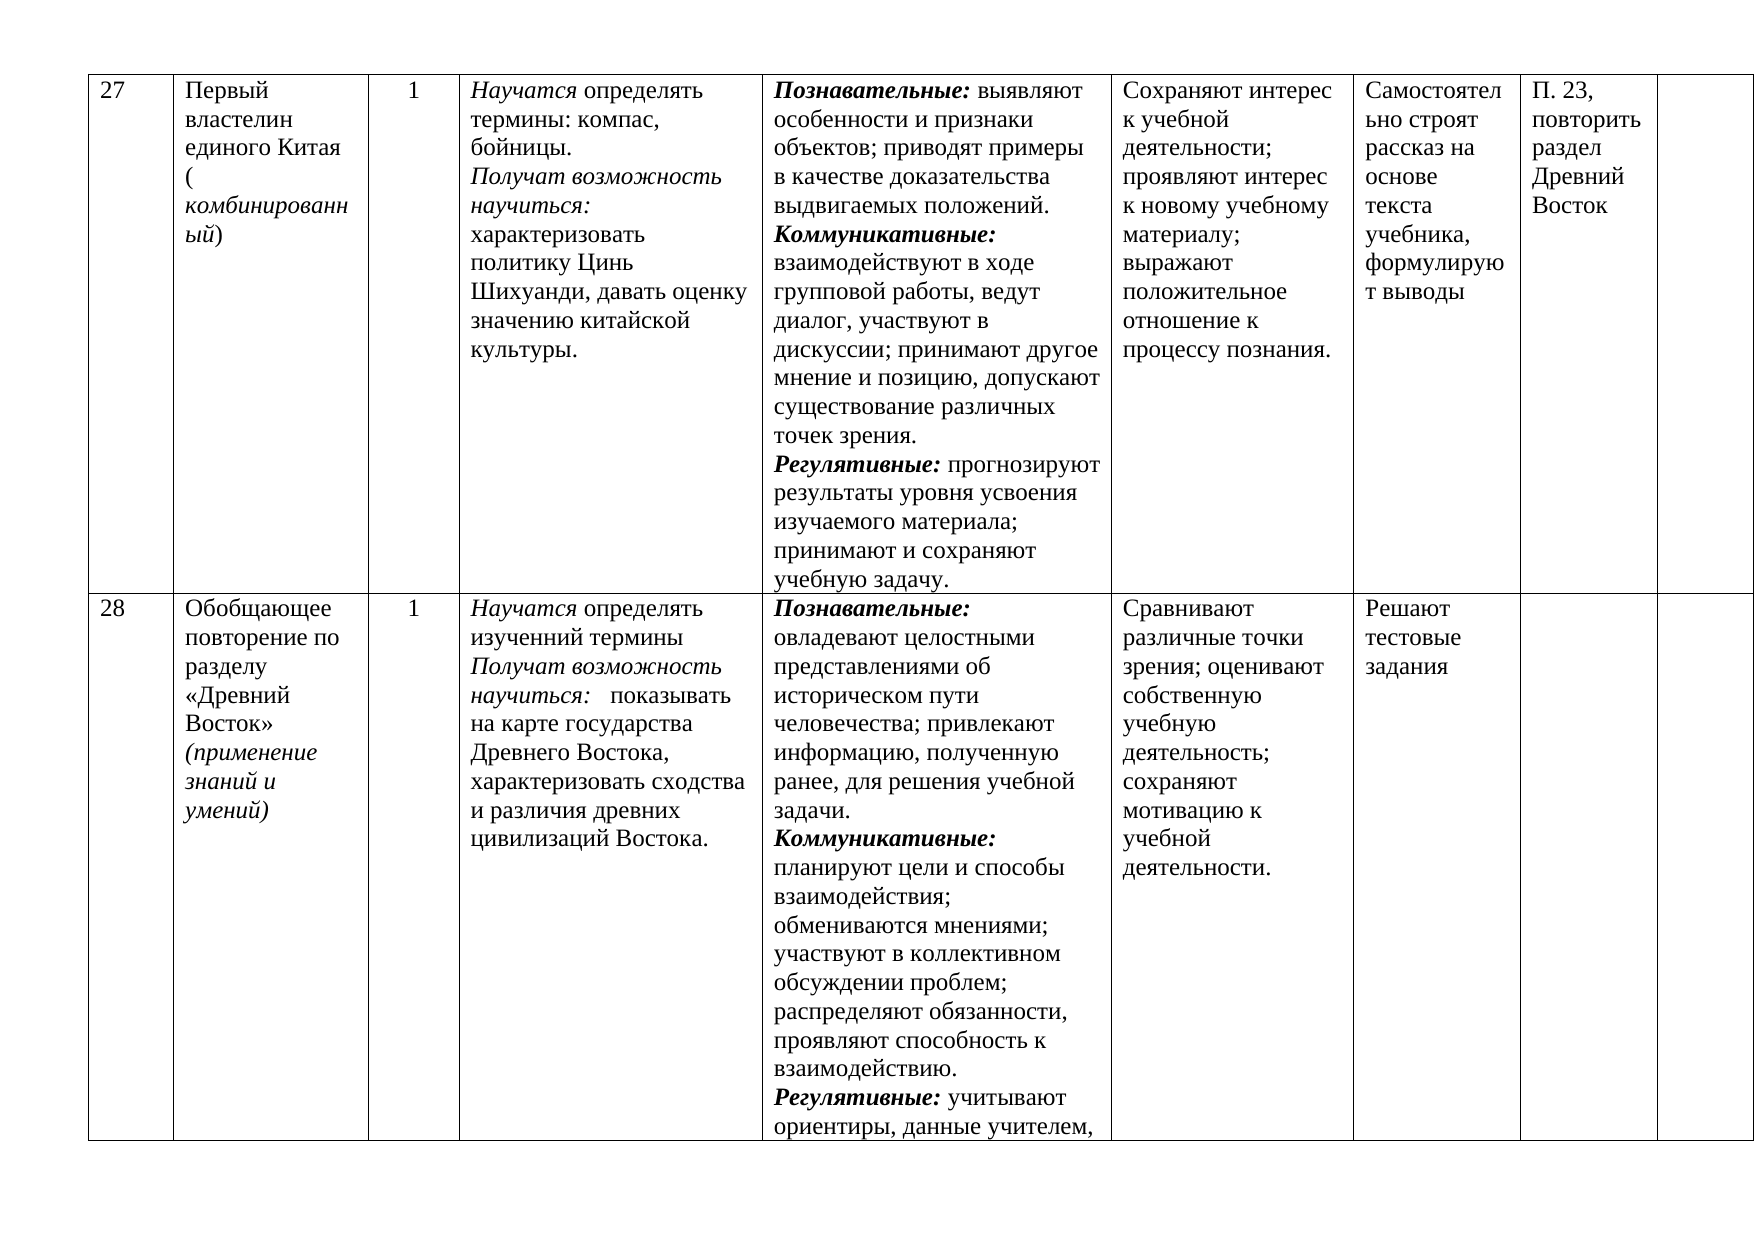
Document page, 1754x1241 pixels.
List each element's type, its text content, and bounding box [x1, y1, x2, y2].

table_cell 27 [89, 75, 173, 592]
table_cell 1 [369, 594, 459, 1140]
table_cell Первый властелин единого Китая (комбинированный) [174, 75, 368, 592]
table_cell [1658, 594, 1753, 1140]
table_cell П. 23, повторить раздел Древний Восток [1521, 75, 1657, 592]
table_cell [1658, 75, 1753, 592]
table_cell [1112, 594, 1353, 1140]
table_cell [460, 594, 762, 1140]
table_cell Научатся определять термины: компас, бойницы. Получат возможность научиться: характеризовать политику Цинь Шихуанди, давать оценку значению китайской культуры. [460, 75, 762, 592]
table_cell 1 [369, 75, 459, 592]
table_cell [174, 594, 368, 1140]
table_cell Самостоятельно строят рассказ на основе текста учебника, формулируют выводы [1354, 75, 1520, 592]
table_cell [763, 594, 1111, 1140]
table_cell 28 [89, 594, 173, 1140]
table_cell Познавательные: выявляют особенности и признаки объектов; приводят примеры в качестве доказательства выдвигаемых положений. Коммуникативные: взаимодействуют в ходе групповой работы, ведут диалог, участвуют в дискуссии; принимают другое мнение и позицию, допускают существование различных точек зрения. Регулятивные: прогнозируют результаты уровня усвоения изучаемого материала; принимают и сохраняют учебную задачу. [763, 75, 1111, 592]
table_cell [1354, 594, 1520, 1140]
table_cell [1521, 594, 1657, 1140]
table_cell Сохраняют интерес к учебной деятельности; проявляют интерес к новому учебному материалу; выражают положительное отношение к процессу познания. [1112, 75, 1353, 592]
